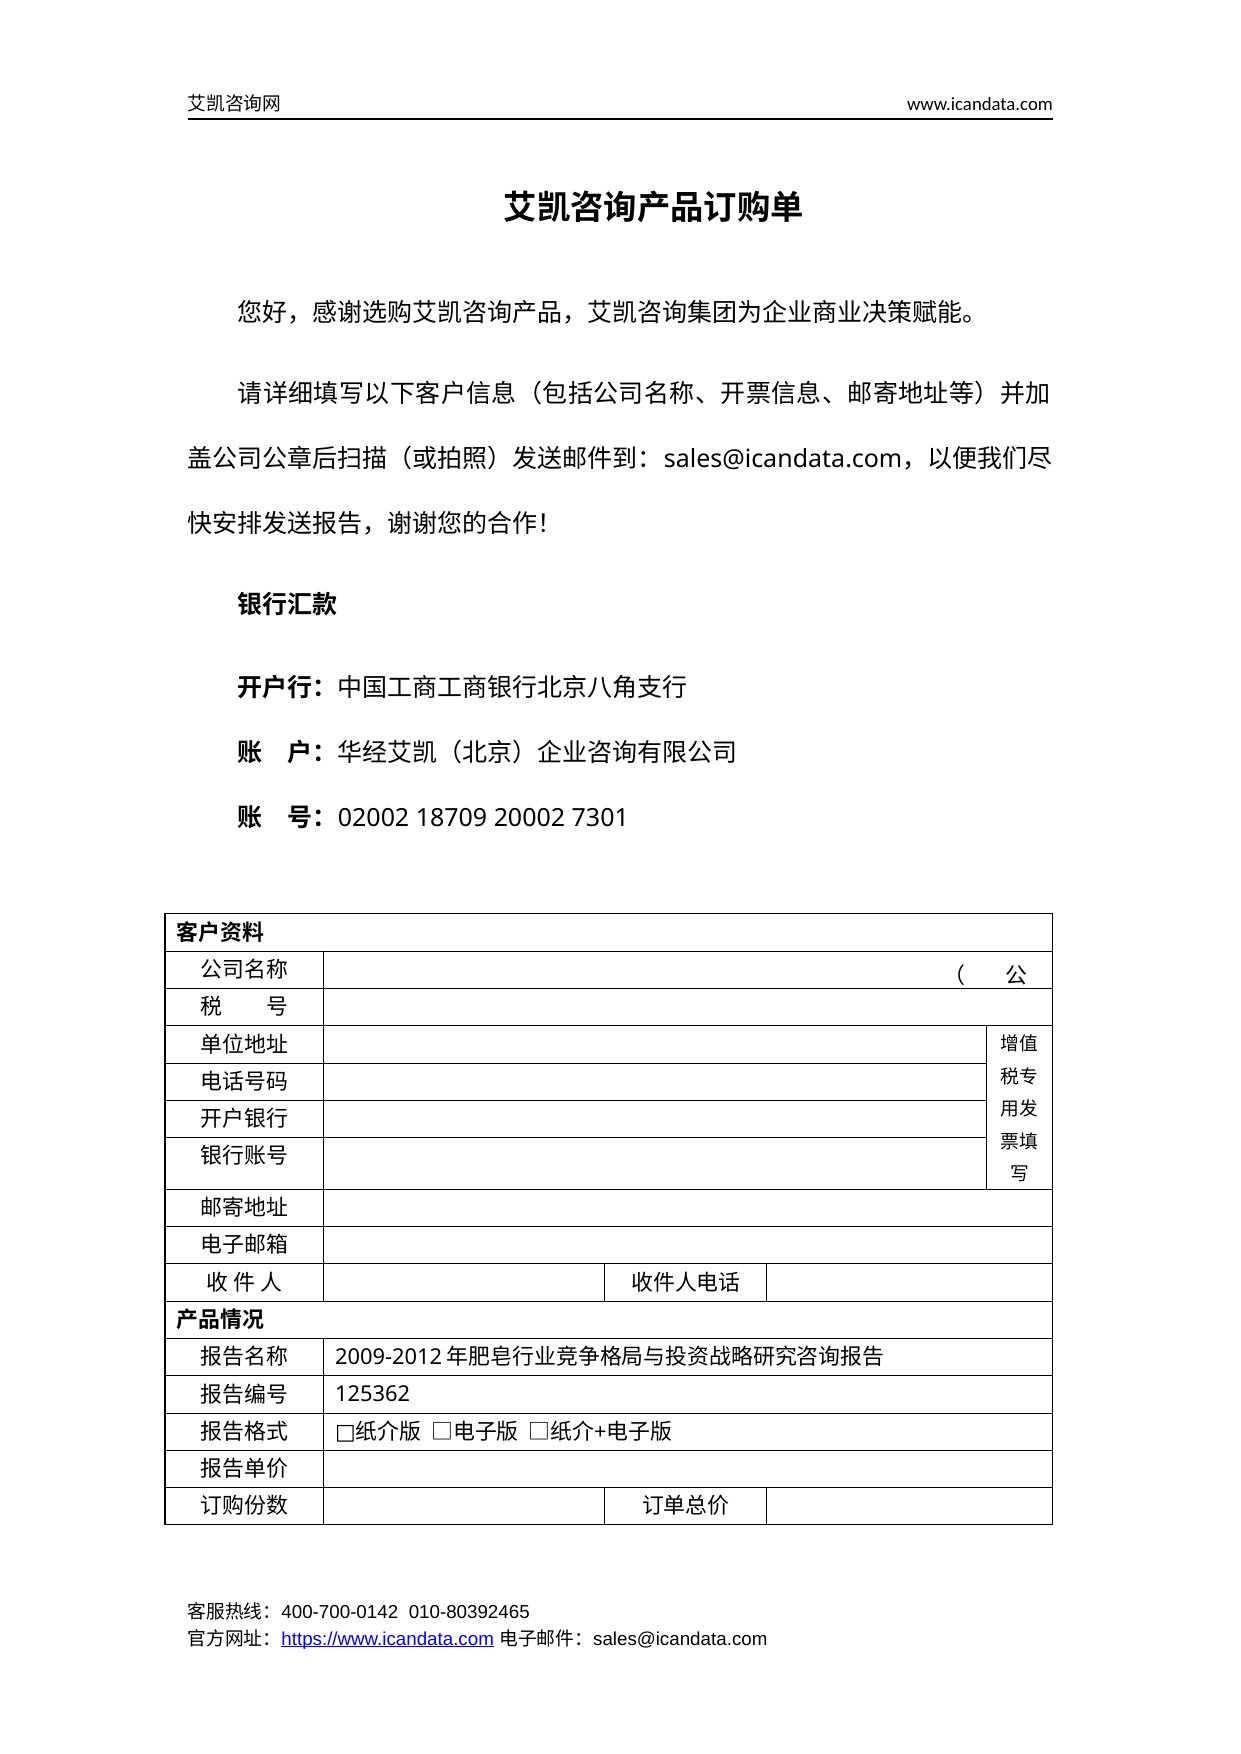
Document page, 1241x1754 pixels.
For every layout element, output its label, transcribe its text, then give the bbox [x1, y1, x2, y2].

table_cell [324, 1488, 604, 1524]
table_cell 邮寄地址 [166, 1190, 323, 1226]
table_cell 电子邮箱 [166, 1227, 323, 1263]
table_cell 订单总价 [605, 1488, 766, 1524]
table_cell 税 号 [166, 989, 323, 1025]
table_cell 银行账号 [166, 1138, 323, 1189]
table_cell 公司名称 [166, 952, 323, 988]
text 请详细填写以下客户信息（包括公司名称、开票信息、邮寄地址等）并加盖公司公章后扫描（或拍照）发送邮件到：sales@icandata.com，以便我们尽快安排发送报告，谢谢您的合作！ [187, 359, 1053, 554]
table_cell [324, 1190, 1052, 1226]
table_cell 收件人电话 [605, 1264, 766, 1301]
table_cell [324, 1138, 986, 1189]
text 账 户：华经艾凯（北京）企业咨询有限公司 [187, 718, 1053, 783]
table_cell 开户银行 [166, 1101, 323, 1137]
table_cell [324, 1026, 986, 1062]
table_cell □纸介版 □电子版 □纸介+电子版 [324, 1414, 1052, 1450]
table_cell [324, 1227, 1052, 1263]
text 您好，感谢选购艾凯咨询产品，艾凯咨询集团为企业商业决策赋能。 [187, 278, 1053, 343]
table_cell 增值税专用发票填写 [987, 1026, 1052, 1189]
table_cell 报告编号 [166, 1376, 323, 1412]
table_cell [324, 989, 1052, 1025]
table_cell [324, 1451, 1052, 1487]
table_cell [324, 952, 1052, 988]
table_cell 报告单价 [166, 1451, 323, 1487]
table_cell [324, 1101, 986, 1137]
table_header 客户资料 [166, 914, 1052, 951]
text 艾凯咨询产品订购单 [187, 172, 1053, 237]
table_cell [767, 1488, 1052, 1524]
table_cell [324, 1064, 986, 1100]
table_cell 产品情况 [166, 1302, 1052, 1338]
table_cell [767, 1264, 1052, 1301]
table_cell 订购份数 [166, 1488, 323, 1524]
table_cell 125362 [324, 1376, 1052, 1412]
table_cell 报告名称 [166, 1339, 323, 1375]
text 账 号：02002 18709 20002 7301 [187, 783, 1053, 848]
table_cell 电话号码 [166, 1064, 323, 1100]
table_cell 报告格式 [166, 1414, 323, 1450]
text 开户行：中国工商工商银行北京八角支行 [187, 653, 1053, 718]
table_cell [324, 1264, 604, 1301]
table_cell 单位地址 [166, 1026, 323, 1062]
text 银行汇款 [187, 570, 1053, 635]
table_cell 收 件 人 [166, 1264, 323, 1301]
table_cell 2009-2012年肥皂行业竞争格局与投资战略研究咨询报告 [324, 1339, 1052, 1375]
